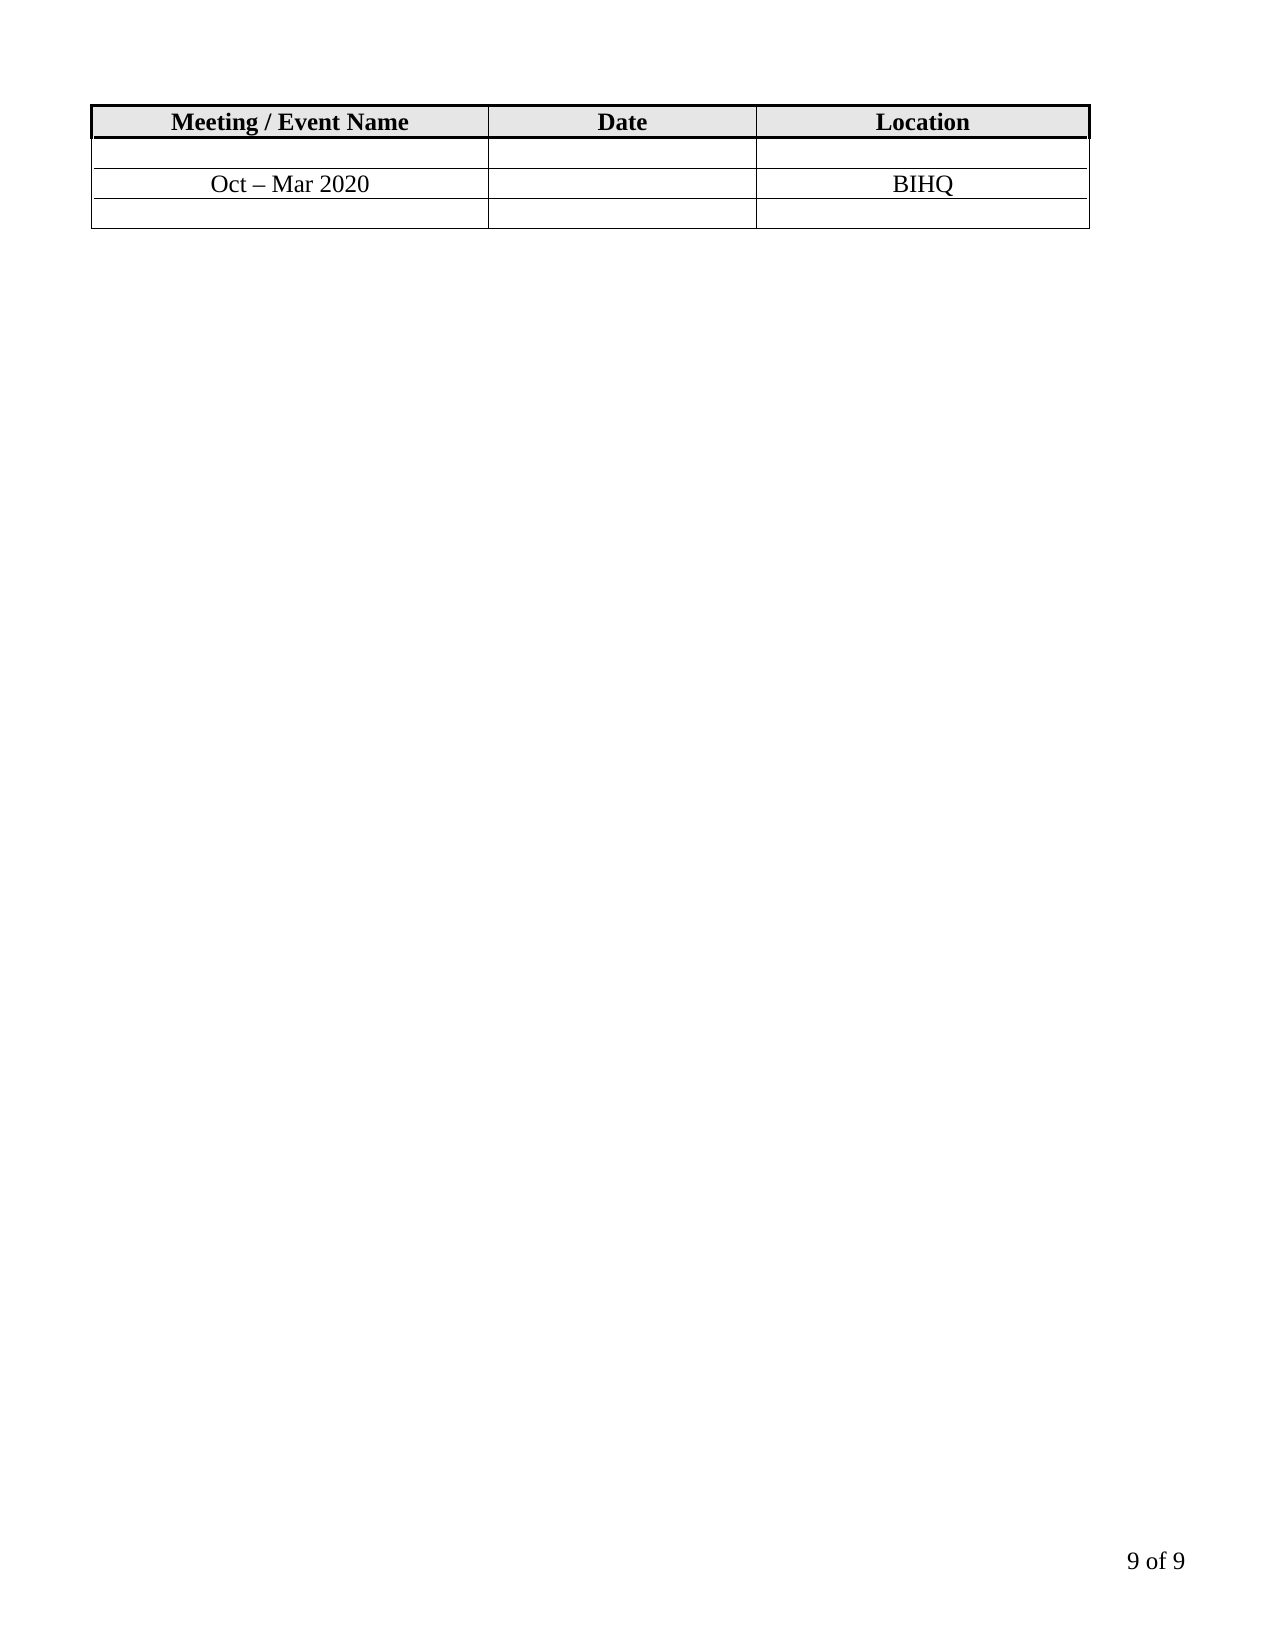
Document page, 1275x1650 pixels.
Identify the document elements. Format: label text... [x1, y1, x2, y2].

table_cell BIHQ [757, 168, 1089, 198]
table_header Date [489, 107, 756, 136]
table_cell [489, 169, 756, 198]
table_header Meeting / Event Name [93, 107, 488, 136]
table_cell [489, 139, 756, 168]
table_header Location [757, 107, 1088, 136]
table_cell Oct – Mar 2020 [92, 168, 488, 198]
table_cell [757, 136, 1089, 168]
table_cell [92, 136, 488, 168]
table_cell [757, 198, 1089, 228]
table_cell [489, 199, 756, 228]
table_cell [92, 198, 488, 228]
